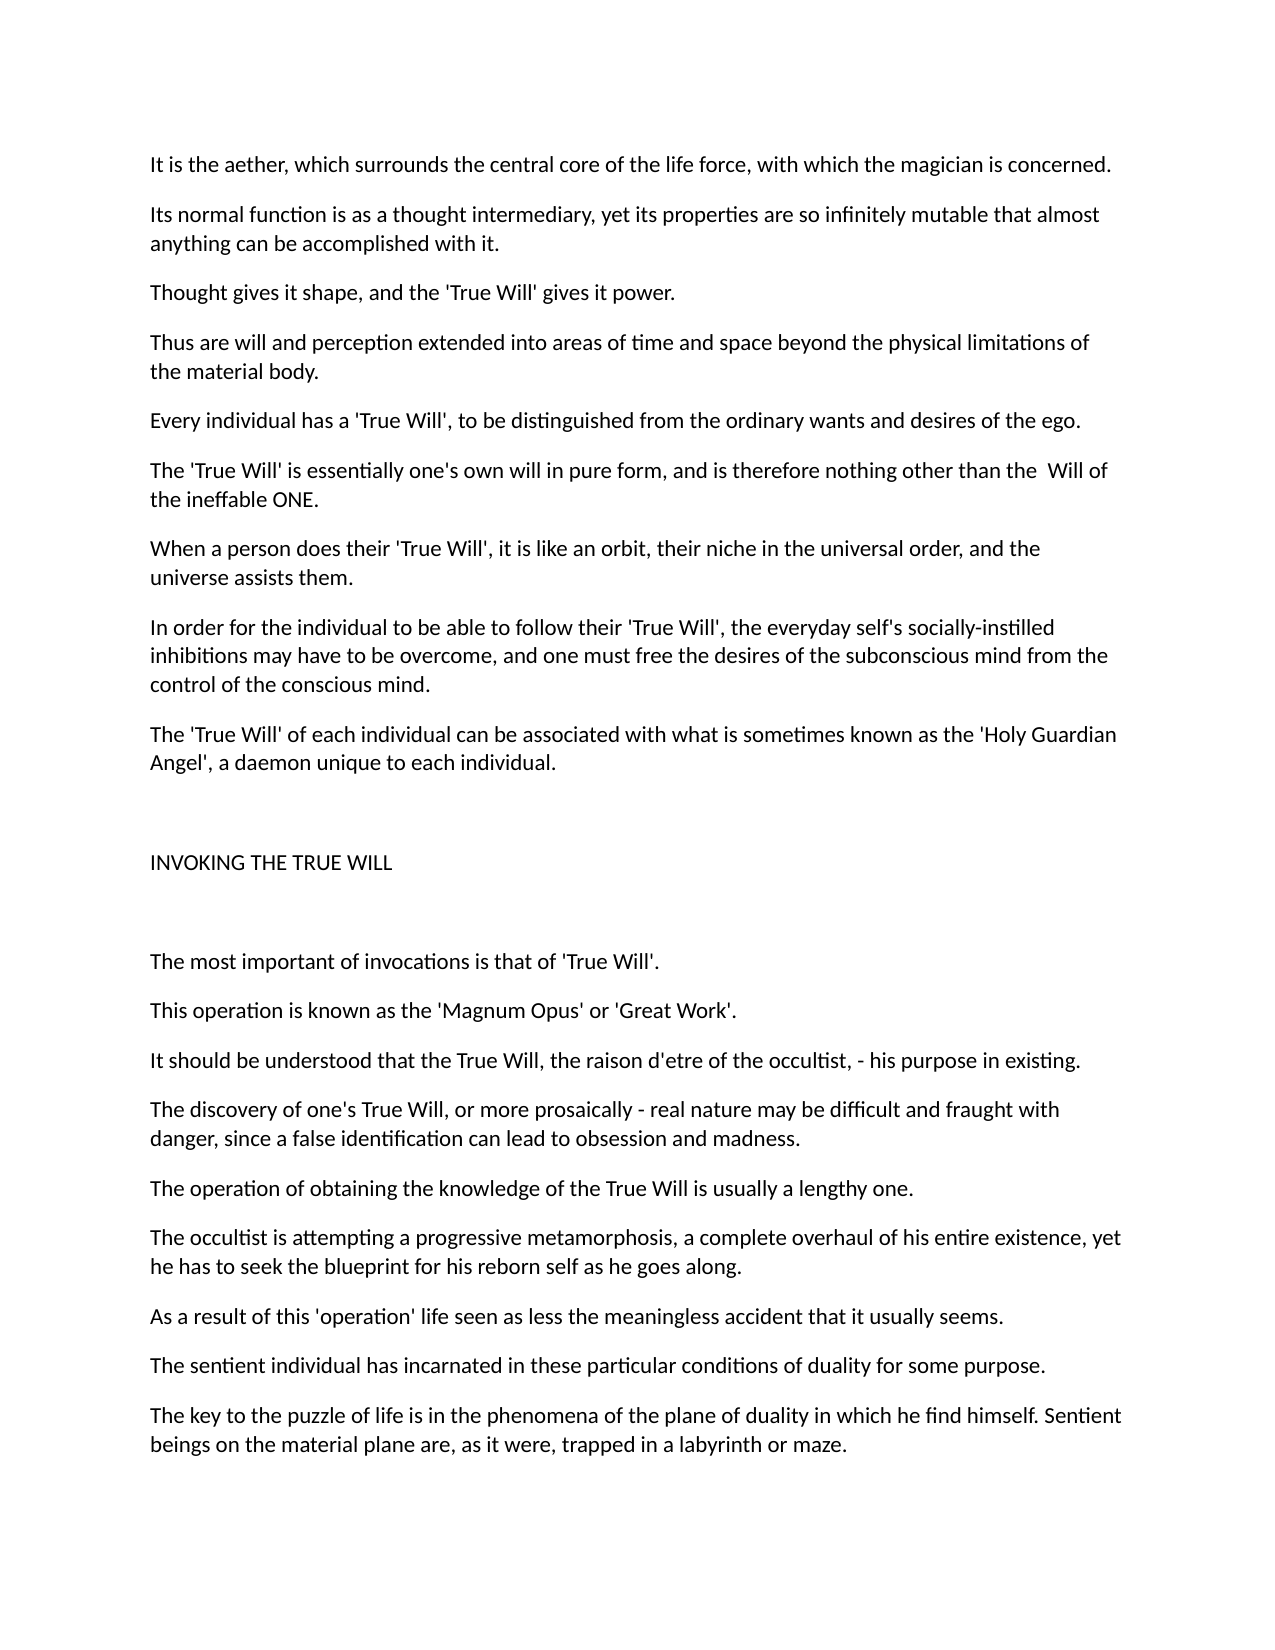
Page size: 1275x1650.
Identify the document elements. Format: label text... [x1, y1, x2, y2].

text Its normal function is as a thought intermediary, yet its properties are so infinitely mutable that almost anything can be accomplished with it. [150, 199, 1125, 257]
text As a result of this 'operation' life seen as less the meaningless accident that it usually seems. [150, 1301, 1125, 1330]
text INVOKING THE TRUE WILL [150, 847, 1125, 876]
text The sentient individual has incarnated in these particular conditions of duality for some purpose. [150, 1351, 1125, 1379]
text This operation is known as the 'Magnum Opus' or 'Great Work'. [150, 996, 1125, 1024]
text The most important of invocations is that of 'True Will'. [150, 946, 1125, 975]
text It is the aether, which surrounds the central core of the life force, with which the magician is concerned. [150, 150, 1125, 179]
text The occultist is attempting a progressive metamorphosis, a complete overhaul of his entire existence, yet he has to seek the blueprint for his reborn self as he goes along. [150, 1223, 1125, 1280]
text The 'True Will' is essentially one's own will in pure form, and is therefore nothing other than the Will of the ineffable ONE. [150, 455, 1125, 513]
text It should be understood that the True Will, the raison d'etre of the occultist, - his purpose in existing. [150, 1045, 1125, 1074]
text The key to the puzzle of life is in the phenomena of the plane of duality in which he find himself. Sentient beings on the material plane are, as it were, trapped in a labyrinth or maze. [150, 1400, 1125, 1458]
text The operation of obtaining the knowledge of the True Will is usually a lengthy one. [150, 1173, 1125, 1202]
text The 'True Will' of each individual can be associated with what is sometimes known as the 'Holy Guardian Angel', a daemon unique to each individual. [150, 719, 1125, 777]
text In order for the individual to be able to follow their 'True Will', the everyday self's socially-instilled inhibitions may have to be overcome, and one must free the desires of the subconscious mind from the control of the conscious mind. [150, 612, 1125, 698]
text When a person does their 'True Will', it is like an orbit, their niche in the universal order, and the universe assists them. [150, 534, 1125, 591]
text Thus are will and perception extended into areas of time and space beyond the physical limitations of the material body. [150, 327, 1125, 385]
text The discovery of one's True Will, or more prosaically - real nature may be difficult and fraught with danger, since a false identification can lead to obsession and madness. [150, 1095, 1125, 1152]
text Every individual has a 'True Will', to be distinguished from the ordinary wants and desires of the ego. [150, 406, 1125, 434]
text Thought gives it shape, and the 'True Will' gives it power. [150, 278, 1125, 307]
